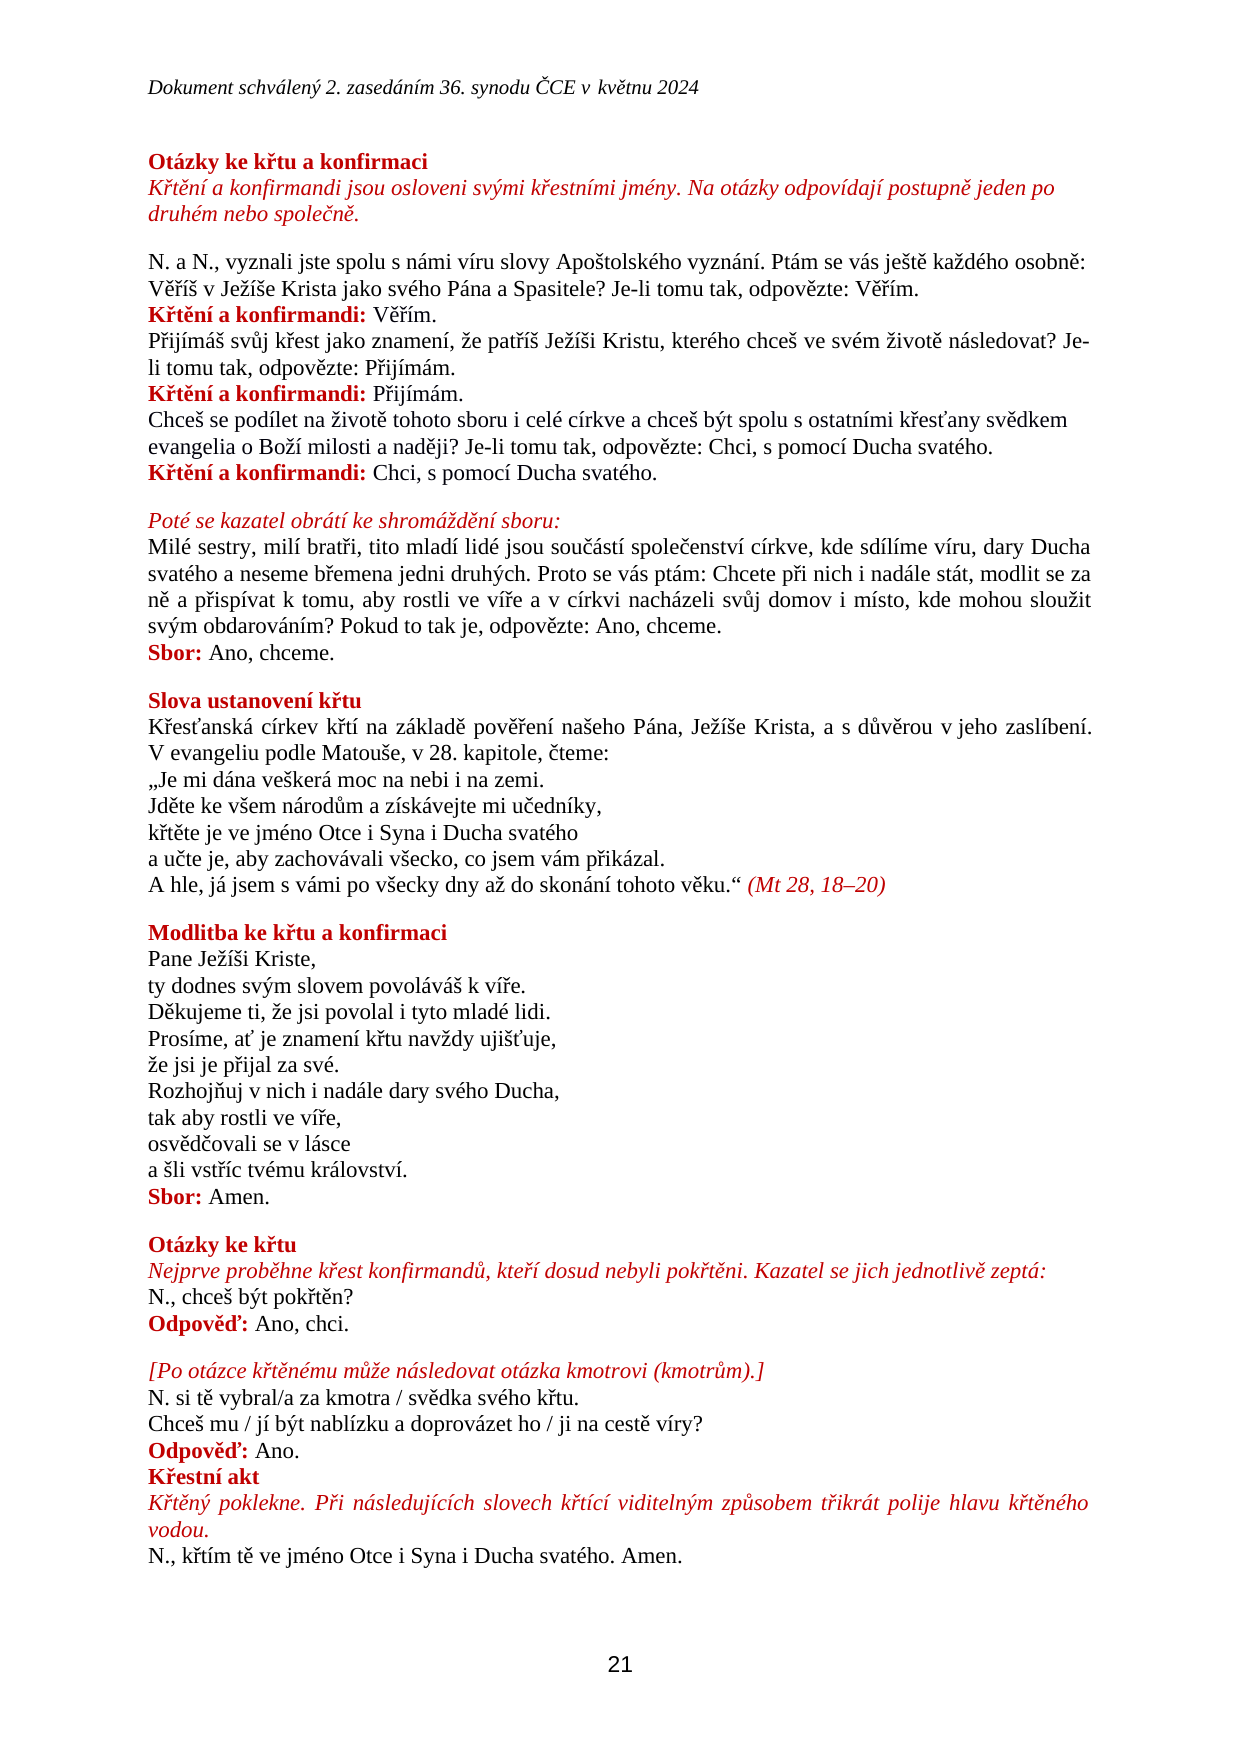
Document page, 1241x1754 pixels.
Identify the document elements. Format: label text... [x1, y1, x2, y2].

text Křestní akt [148, 1463, 1092, 1489]
text křtěte je ve jméno Otce i Syna i Ducha svatého [148, 818, 1092, 845]
text „Je mi dána veškerá moc na nebi i na zemi. [148, 766, 1092, 792]
text Přijímáš svůj křest jako znamení, že patříš Ježíši Kristu, kterého chceš ve svém životě následovat? Je-li tomu tak, odpovězte: Přijímám. [148, 327, 1092, 380]
text Sbor: Amen. [148, 1183, 1092, 1209]
text Chceš se podílet na životě tohoto sboru i celé církve a chceš být spolu s ostatními křesťany svědkem evangelia o Boží milosti a naději? Je-li tomu tak, odpovězte: Chci, s pomocí Ducha svatého. [148, 406, 1092, 459]
text Rozhojňuj v nich i nadále dary svého Ducha, [148, 1077, 1092, 1104]
text Otázky ke křtu [148, 1231, 1092, 1257]
text Jděte ke všem národům a získávejte mi učedníky, [148, 792, 1092, 818]
text Věříš v Ježíše Krista jako svého Pána a Spasitele? Je-li tomu tak, odpovězte: Věřím. [148, 275, 1092, 301]
text A hle, já jsem s vámi po všecky dny až do skonání tohoto věku.“ (Mt 28, 18–20) [148, 871, 1092, 898]
text Křesťanská církev křtí na základě pověření našeho Pána, Ježíše Krista, a s důvěrou v jeho zaslíbení. V evangeliu podle Matouše, v 28. kapitole, čteme: [148, 713, 1092, 766]
text Křtění a konfirmandi jsou osloveni svými křestními jmény. Na otázky odpovídají postupně jeden po druhém nebo společně. [148, 174, 1092, 227]
text [Po otázce křtěnému může následovat otázka kmotrovi (kmotrům).] [148, 1358, 1092, 1384]
text Poté se kazatel obrátí ke shromáždění sboru: [148, 507, 1092, 533]
text Slova ustanovení křtu [148, 687, 1092, 713]
text Křtění a konfirmandi: Přijímám. [148, 380, 1092, 406]
text N., křtím tě ve jméno Otce i Syna i Ducha svatého. Amen. [148, 1542, 1092, 1568]
text Prosíme, ať je znamení křtu navždy ujišťuje, [148, 1024, 1092, 1051]
text Sbor: Ano, chceme. [148, 639, 1092, 665]
text Odpověď: Ano. [148, 1437, 1092, 1463]
text N. a N., vyznali jste spolu s námi víru slovy Apoštolského vyznání. Ptám se vás ještě každého osobně: [148, 248, 1092, 275]
text a šli vstříc tvému království. [148, 1156, 1092, 1183]
text Milé sestry, milí bratři, tito mladí lidé jsou součástí společenství církve, kde sdílíme víru, dary Ducha svatého a neseme břemena jedni druhých. Proto se vás ptám: Chcete při nich i nadále stát, modlit se za ně a přispívat k tomu, aby rostli ve víře a v církvi nacházeli svůj domov i místo, kde mohou sloužit svým obdarováním? Pokud to tak je, odpovězte: Ano, chceme. [148, 533, 1092, 639]
text osvědčovali se v lásce [148, 1130, 1092, 1156]
text a učte je, aby zachovávali všecko, co jsem vám přikázal. [148, 845, 1092, 871]
text N., chceš být pokřtěn? [148, 1283, 1092, 1310]
text Křtění a konfirmandi: Věřím. [148, 301, 1092, 327]
text tak aby rostli ve víře, [148, 1104, 1092, 1130]
text Otázky ke křtu a konfirmaci [148, 148, 1092, 174]
text Pane Ježíši Kriste, [148, 946, 1092, 972]
text Modlitba ke křtu a konfirmaci [148, 919, 1092, 946]
text N. si tě vybral/a za kmotra / svědka svého křtu. [148, 1384, 1092, 1410]
text Odpověď: Ano, chci. [148, 1310, 1092, 1336]
text že jsi je přijal za své. [148, 1051, 1092, 1077]
text Chceš mu / jí být nablízku a doprovázet ho / ji na cestě víry? [148, 1410, 1092, 1437]
text Nejprve proběhne křest konfirmandů, kteří dosud nebyli pokřtěni. Kazatel se jich jednotlivě zeptá: [148, 1257, 1092, 1283]
text ty dodnes svým slovem povoláváš k víře. [148, 972, 1092, 998]
text Křtění a konfirmandi: Chci, s pomocí Ducha svatého. [148, 459, 1092, 486]
text Křtěný poklekne. Při následujících slovech křtící viditelným způsobem třikrát polije hlavu křtěného vodou. [148, 1489, 1092, 1542]
text Děkujeme ti, že jsi povolal i tyto mladé lidi. [148, 998, 1092, 1024]
